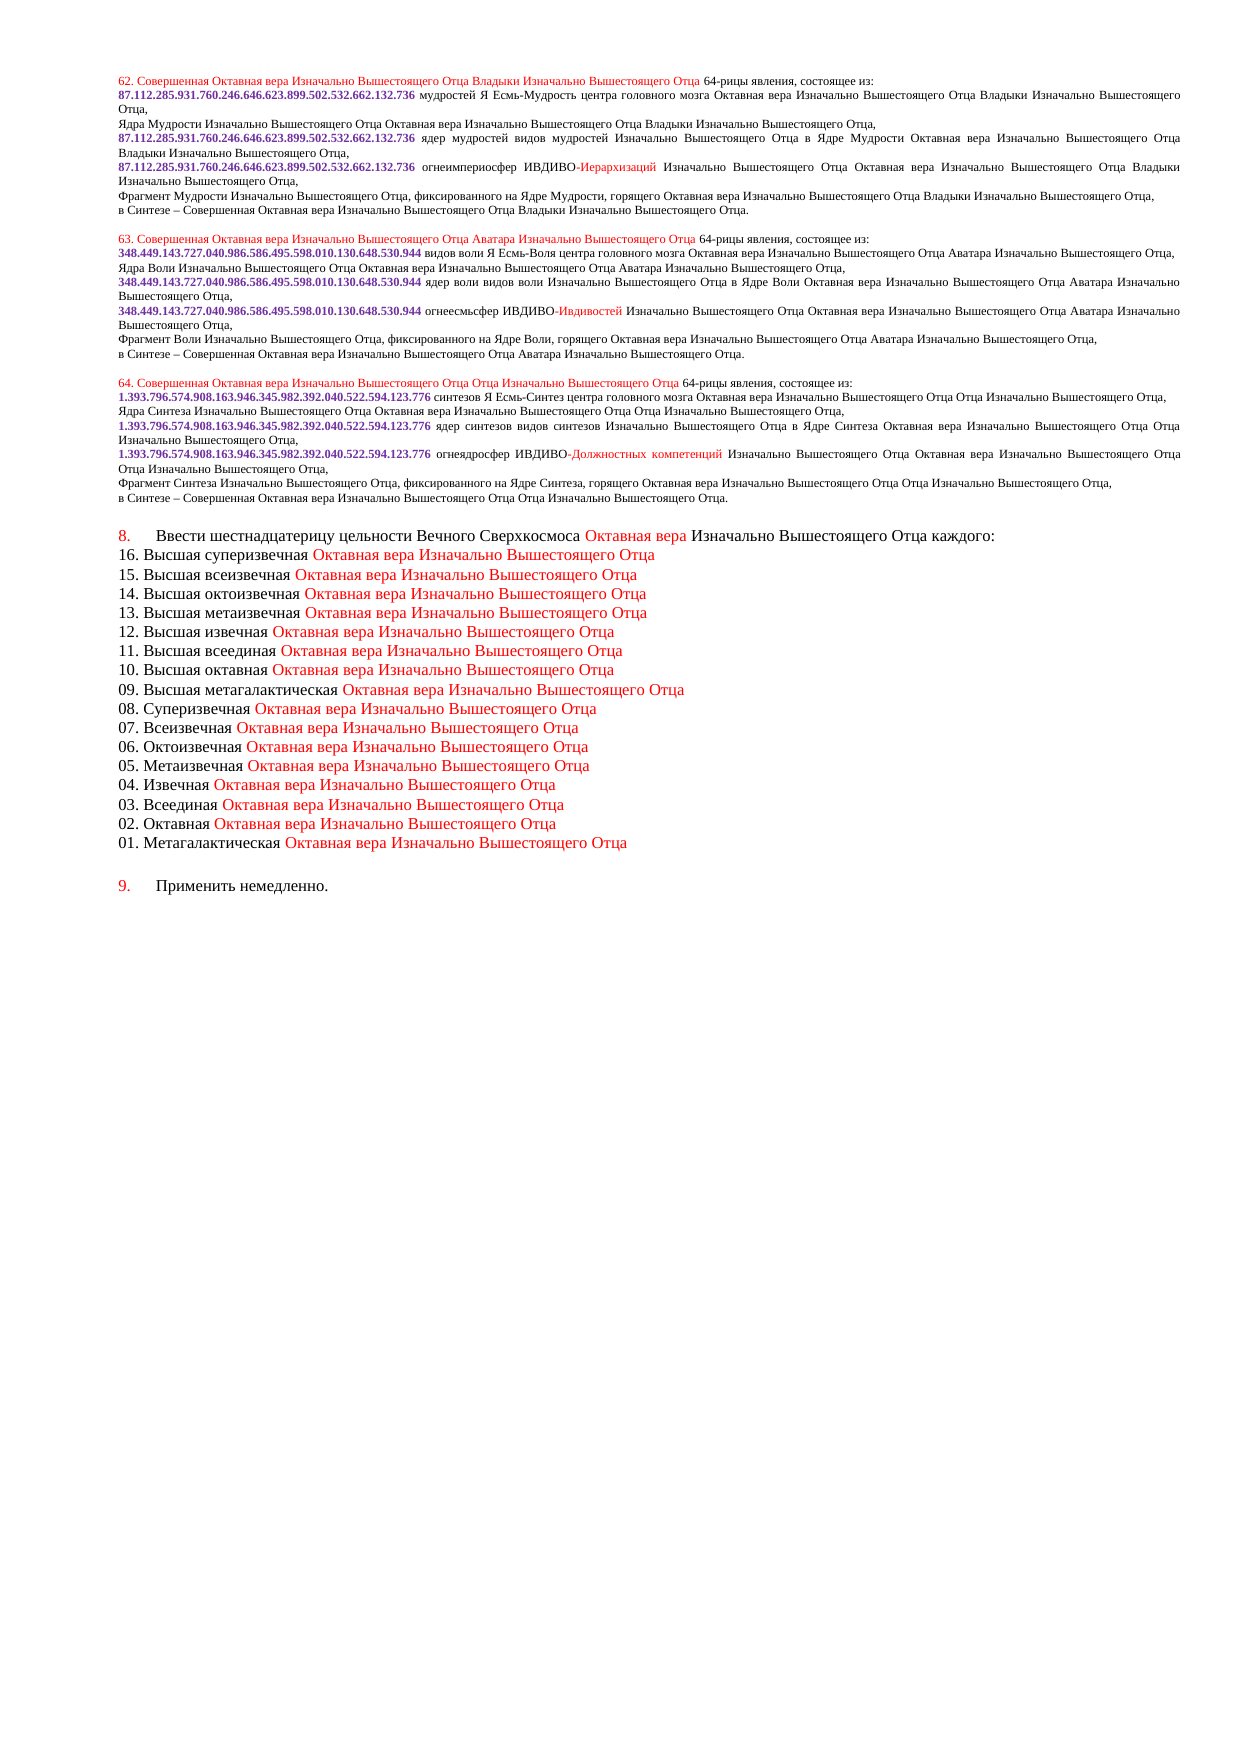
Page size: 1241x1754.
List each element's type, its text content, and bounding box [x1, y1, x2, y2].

text 06. Октоизвечная Октавная вера Изначально Вышестоящего Отца [118, 737, 1181, 756]
text 16. Высшая суперизвечная Октавная вера Изначально Вышестоящего Отца [118, 545, 1181, 564]
text 01. Метагалактическая Октавная вера Изначально Вышестоящего Отца [118, 833, 1181, 852]
text 87.112.285.931.760.246.646.623.899.502.532.662.132.736 мудростей Я Есмь-Мудрость центра головного мозга Октавная вера Изначально Вышестоящего Отца Владыки Изначально Вышестоящего Отца, [118, 88, 1181, 117]
text 1.393.796.574.908.163.946.345.982.392.040.522.594.123.776 огнеядросфер ИВДИВО-Должностных компетенций Изначально Вышестоящего Отца Октавная вера Изначально Вышестоящего Отца Отца Изначально Вышестоящего Отца, [118, 447, 1181, 476]
text 04. Извечная Октавная вера Изначально Вышестоящего Отца [118, 775, 1181, 794]
text 03. Всеединая Октавная вера Изначально Вышестоящего Отца [118, 794, 1181, 813]
text 07. Всеизвечная Октавная вера Изначально Вышестоящего Отца [118, 718, 1181, 737]
text Ядра Мудрости Изначально Вышестоящего Отца Октавная вера Изначально Вышестоящего Отца Владыки Изначально Вышестоящего Отца, [118, 117, 1181, 131]
list Применить немедленно. [118, 875, 1181, 894]
text Ядра Воли Изначально Вышестоящего Отца Октавная вера Изначально Вышестоящего Отца Аватара Изначально Вышестоящего Отца, [118, 260, 1181, 275]
text 09. Высшая метагалактическая Октавная вера Изначально Вышестоящего Отца [118, 679, 1181, 698]
text 1.393.796.574.908.163.946.345.982.392.040.522.594.123.776 ядер синтезов видов синтезов Изначально Вышестоящего Отца в Ядре Синтеза Октавная вера Изначально Вышестоящего Отца Отца Изначально Вышестоящего Отца, [118, 418, 1181, 447]
text 348.449.143.727.040.986.586.495.598.010.130.648.530.944 огнеесмьсфер ИВДИВО-Ивдивостей Изначально Вышестоящего Отца Октавная вера Изначально Вышестоящего Отца Аватара Изначально Вышестоящего Отца, [118, 303, 1181, 332]
text 02. Октавная Октавная вера Изначально Вышестоящего Отца [118, 813, 1181, 833]
text Ядра Синтеза Изначально Вышестоящего Отца Октавная вера Изначально Вышестоящего Отца Отца Изначально Вышестоящего Отца, [118, 404, 1181, 418]
text 10. Высшая октавная Октавная вера Изначально Вышестоящего Отца [118, 660, 1181, 679]
text в Синтезе – Совершенная Октавная вера Изначально Вышестоящего Отца Аватара Изначально Вышестоящего Отца. [118, 347, 1181, 361]
text 11. Высшая всеединая Октавная вера Изначально Вышестоящего Отца [118, 641, 1181, 660]
text в Синтезе – Совершенная Октавная вера Изначально Вышестоящего Отца Отца Изначально Вышестоящего Отца. [118, 490, 1181, 505]
text 08. Суперизвечная Октавная вера Изначально Вышестоящего Отца [118, 698, 1181, 718]
text 05. Метаизвечная Октавная вера Изначально Вышестоящего Отца [118, 756, 1181, 775]
text 348.449.143.727.040.986.586.495.598.010.130.648.530.944 ядер воли видов воли Изначально Вышестоящего Отца в Ядре Воли Октавная вера Изначально Вышестоящего Отца Аватара Изначально Вышестоящего Отца, [118, 275, 1181, 303]
text 63. Совершенная Октавная вера Изначально Вышестоящего Отца Аватара Изначально Вышестоящего Отца 64-рицы явления, состоящее из: [118, 232, 1181, 246]
text Фрагмент Воли Изначально Вышестоящего Отца, фиксированного на Ядре Воли, горящего Октавная вера Изначально Вышестоящего Отца Аватара Изначально Вышестоящего Отца, [118, 332, 1181, 347]
text Фрагмент Синтеза Изначально Вышестоящего Отца, фиксированного на Ядре Синтеза, горящего Октавная вера Изначально Вышестоящего Отца Отца Изначально Вышестоящего Отца, [118, 476, 1181, 490]
text 14. Высшая октоизвечная Октавная вера Изначально Вышестоящего Отца [118, 583, 1181, 603]
text 348.449.143.727.040.986.586.495.598.010.130.648.530.944 видов воли Я Есмь-Воля центра головного мозга Октавная вера Изначально Вышестоящего Отца Аватара Изначально Вышестоящего Отца, [118, 246, 1181, 260]
text 64. Совершенная Октавная вера Изначально Вышестоящего Отца Отца Изначально Вышестоящего Отца 64-рицы явления, состоящее из: [118, 375, 1181, 390]
text 87.112.285.931.760.246.646.623.899.502.532.662.132.736 огнеимпериосфер ИВДИВО-Иерархизаций Изначально Вышестоящего Отца Октавная вера Изначально Вышестоящего Отца Владыки Изначально Вышестоящего Отца, [118, 160, 1181, 188]
list Ввести шестнадцатерицу цельности Вечного Сверхкосмоса Октавная вера Изначально Вышестоящего Отца каждого: [118, 526, 1181, 545]
text 62. Совершенная Октавная вера Изначально Вышестоящего Отца Владыки Изначально Вышестоящего Отца 64-рицы явления, состоящее из: [118, 73, 1181, 88]
text 1.393.796.574.908.163.946.345.982.392.040.522.594.123.776 синтезов Я Есмь-Синтез центра головного мозга Октавная вера Изначально Вышестоящего Отца Отца Изначально Вышестоящего Отца, [118, 390, 1181, 404]
text 13. Высшая метаизвечная Октавная вера Изначально Вышестоящего Отца [118, 603, 1181, 622]
text 12. Высшая извечная Октавная вера Изначально Вышестоящего Отца [118, 622, 1181, 641]
text Фрагмент Мудрости Изначально Вышестоящего Отца, фиксированного на Ядре Мудрости, горящего Октавная вера Изначально Вышестоящего Отца Владыки Изначально Вышестоящего Отца, [118, 188, 1181, 203]
text 87.112.285.931.760.246.646.623.899.502.532.662.132.736 ядер мудростей видов мудростей Изначально Вышестоящего Отца в Ядре Мудрости Октавная вера Изначально Вышестоящего Отца Владыки Изначально Вышестоящего Отца, [118, 131, 1181, 160]
text в Синтезе – Совершенная Октавная вера Изначально Вышестоящего Отца Владыки Изначально Вышестоящего Отца. [118, 203, 1181, 217]
text 15. Высшая всеизвечная Октавная вера Изначально Вышестоящего Отца [118, 564, 1181, 583]
